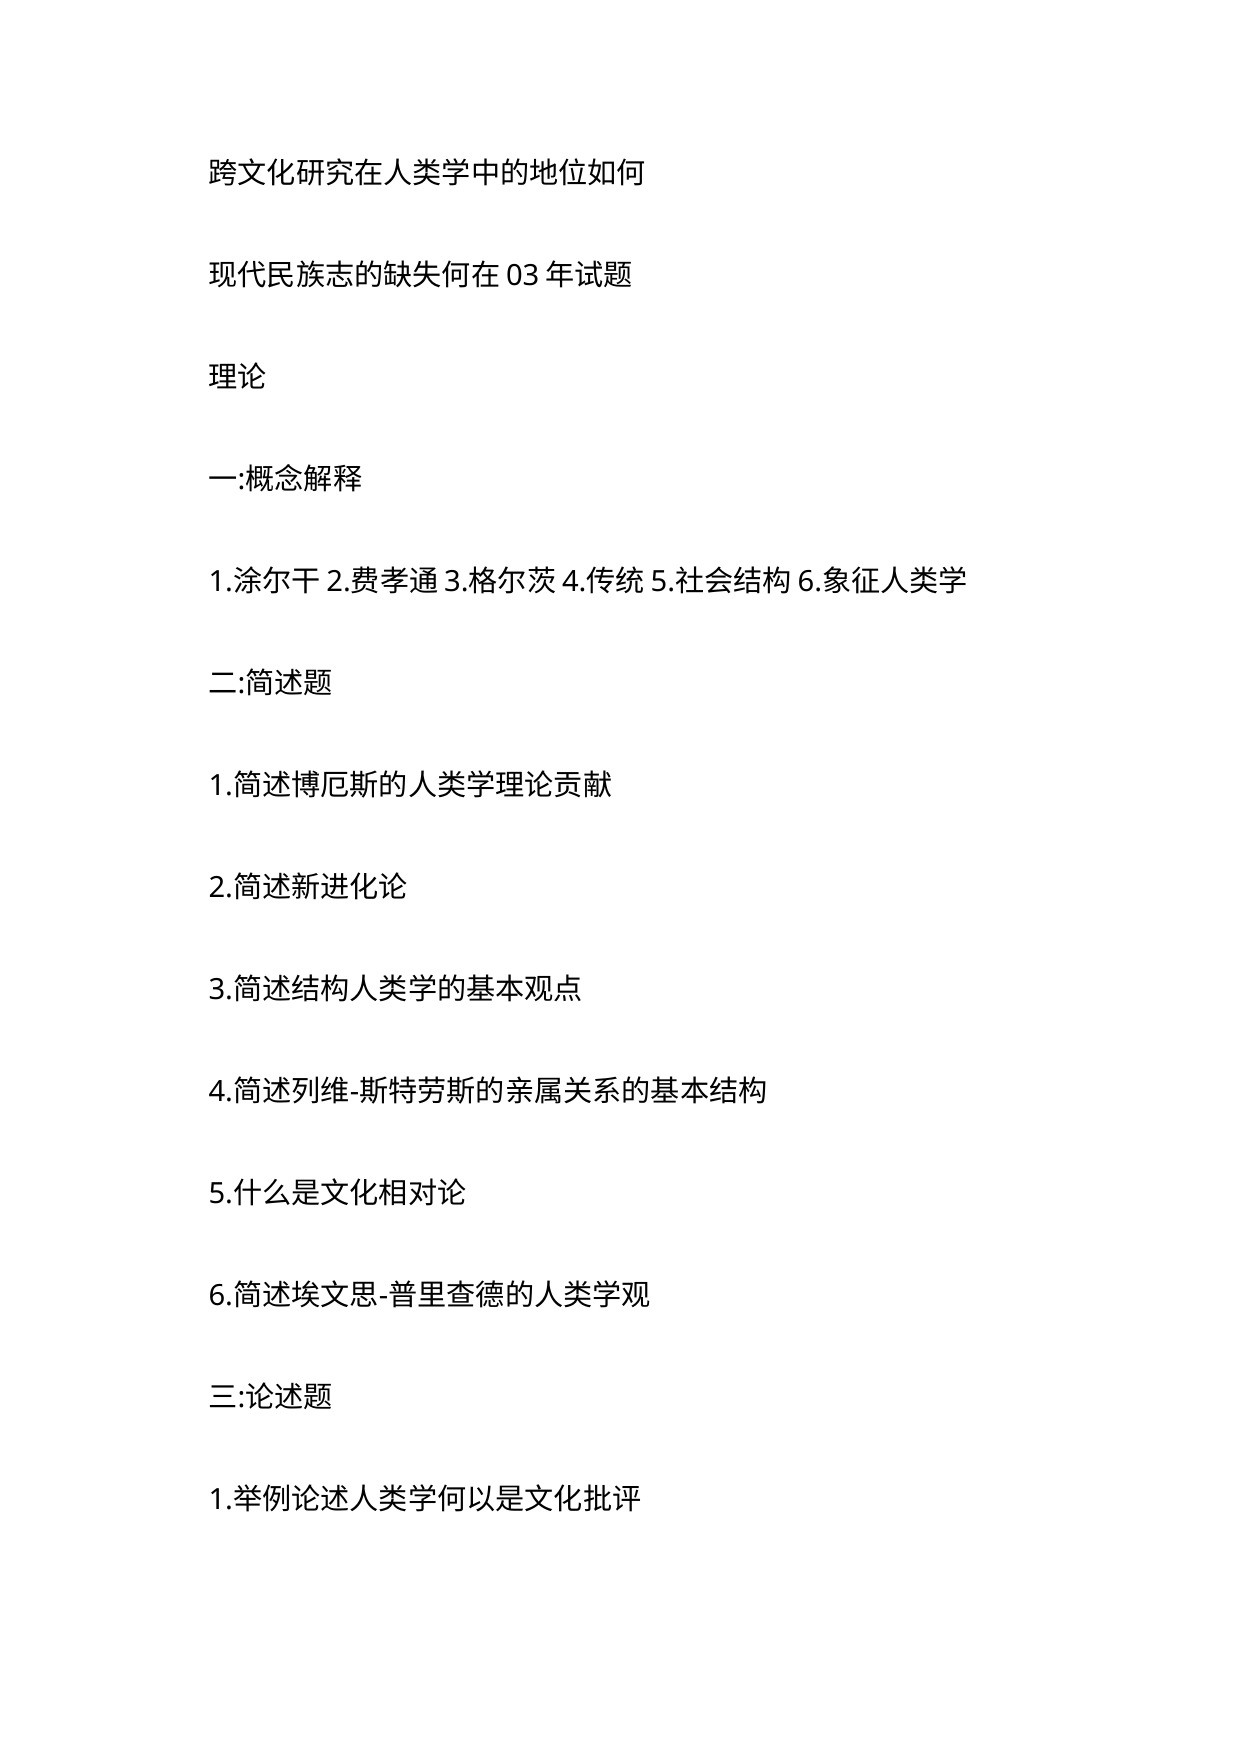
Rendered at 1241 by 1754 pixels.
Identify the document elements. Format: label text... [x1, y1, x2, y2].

text 3.简述结构人类学的基本观点 [150, 965, 1090, 1008]
text 跨文化研究在人类学中的地位如何 [150, 150, 1090, 192]
text 一:概念解释 [150, 456, 1090, 498]
text 1.涂尔干2.费孝通3.格尔茨4.传统5.社会结构6.象征人类学 [150, 557, 1090, 600]
text 现代民族志的缺失何在03年试题 [150, 252, 1090, 294]
text 4.简述列维-斯特劳斯的亲属关系的基本结构 [150, 1067, 1090, 1110]
text 1.简述博厄斯的人类学理论贡献 [150, 761, 1090, 804]
text 二:简述题 [150, 659, 1090, 702]
text 理论 [150, 354, 1090, 396]
text 1.举例论述人类学何以是文化批评 [150, 1475, 1090, 1518]
text 2.简述新进化论 [150, 863, 1090, 906]
text 三:论述题 [150, 1373, 1090, 1416]
text 5.什么是文化相对论 [150, 1169, 1090, 1212]
text 6.简述埃文思-普里查德的人类学观 [150, 1271, 1090, 1314]
